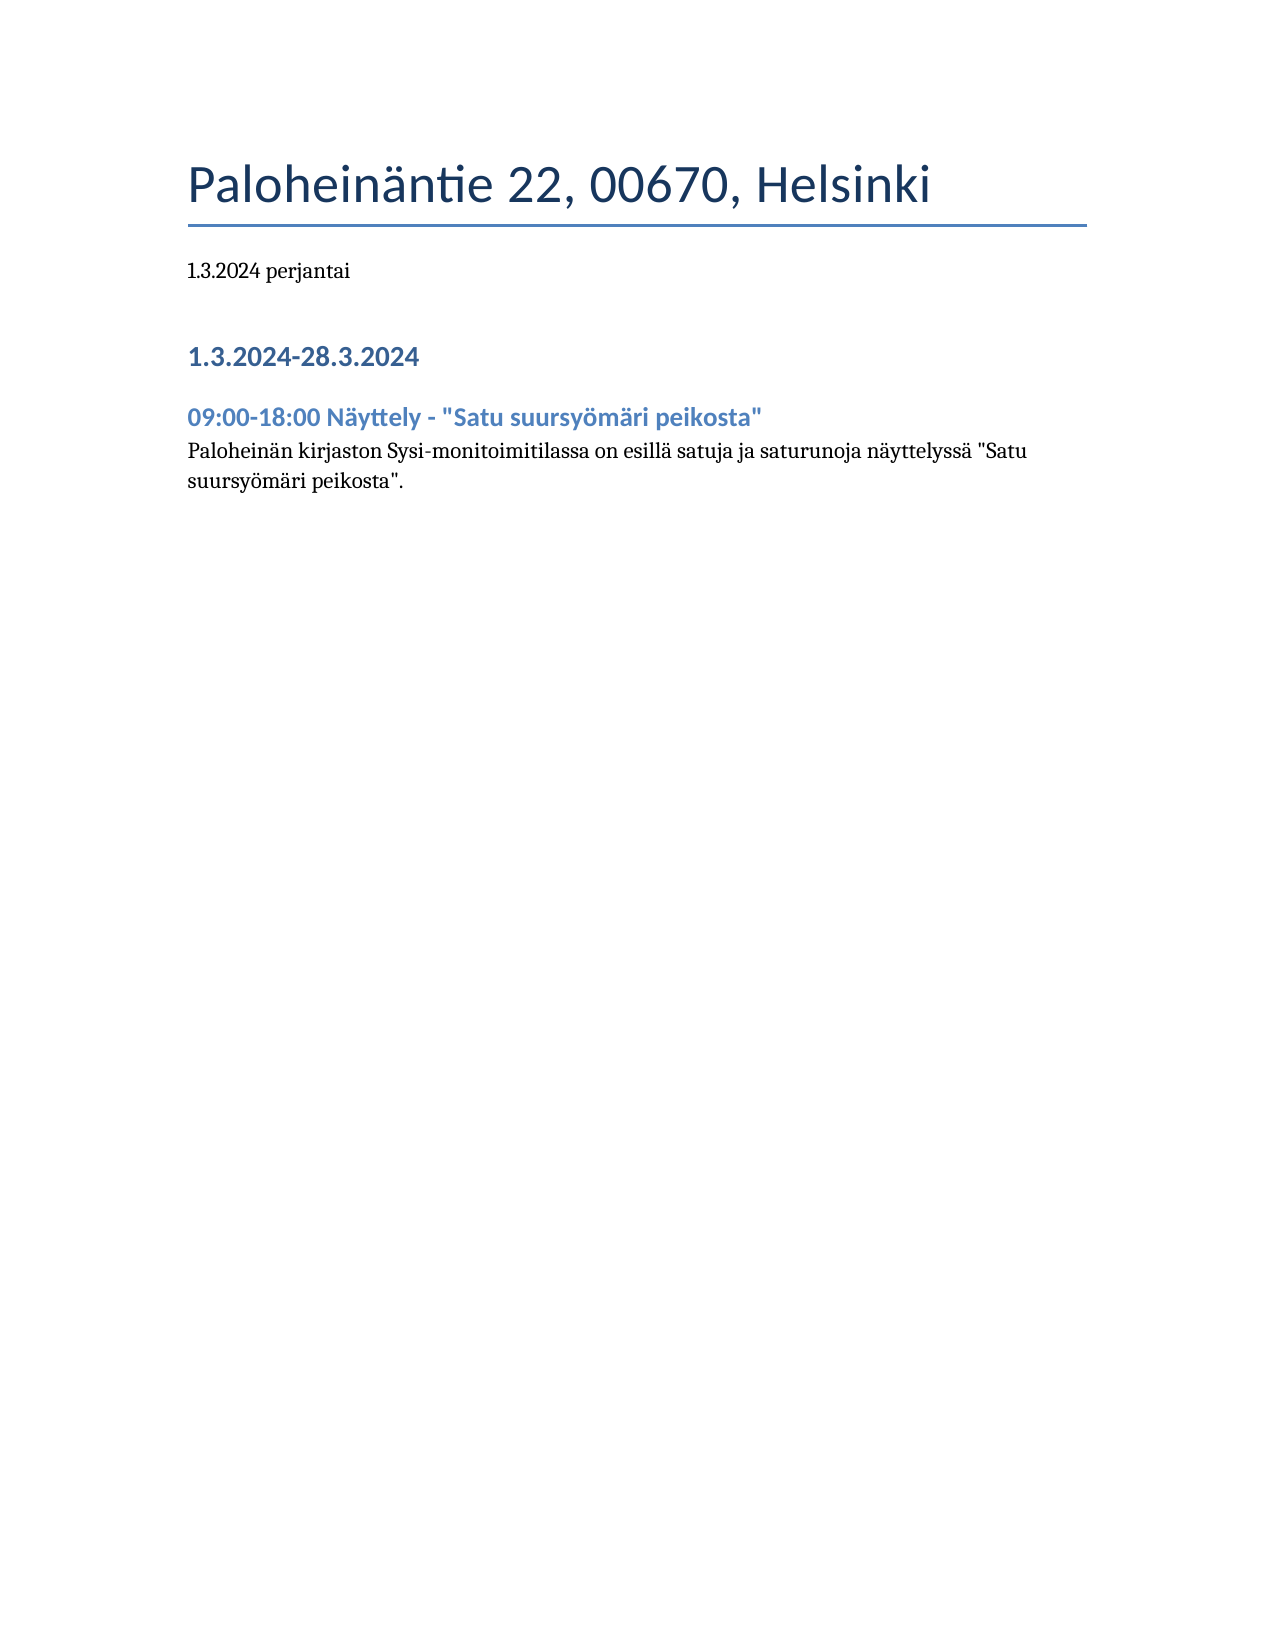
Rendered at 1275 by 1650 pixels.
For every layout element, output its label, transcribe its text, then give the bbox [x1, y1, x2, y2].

subtitle 09:00-18:00 Näyttely - "Satu suursyömäri peikosta" [187, 400, 1087, 433]
text Paloheinän kirjaston Sysi-monitoimitilassa on esillä satuja ja saturunoja näyttelyssä "Satu suursyömäri peikosta". [187, 438, 1087, 494]
subtitle 1.3.2024-28.3.2024 [187, 338, 1087, 374]
title Paloheinäntie 22, 00670, Helsinki [187, 150, 1087, 227]
text 1.3.2024 perjantai [187, 258, 1087, 284]
